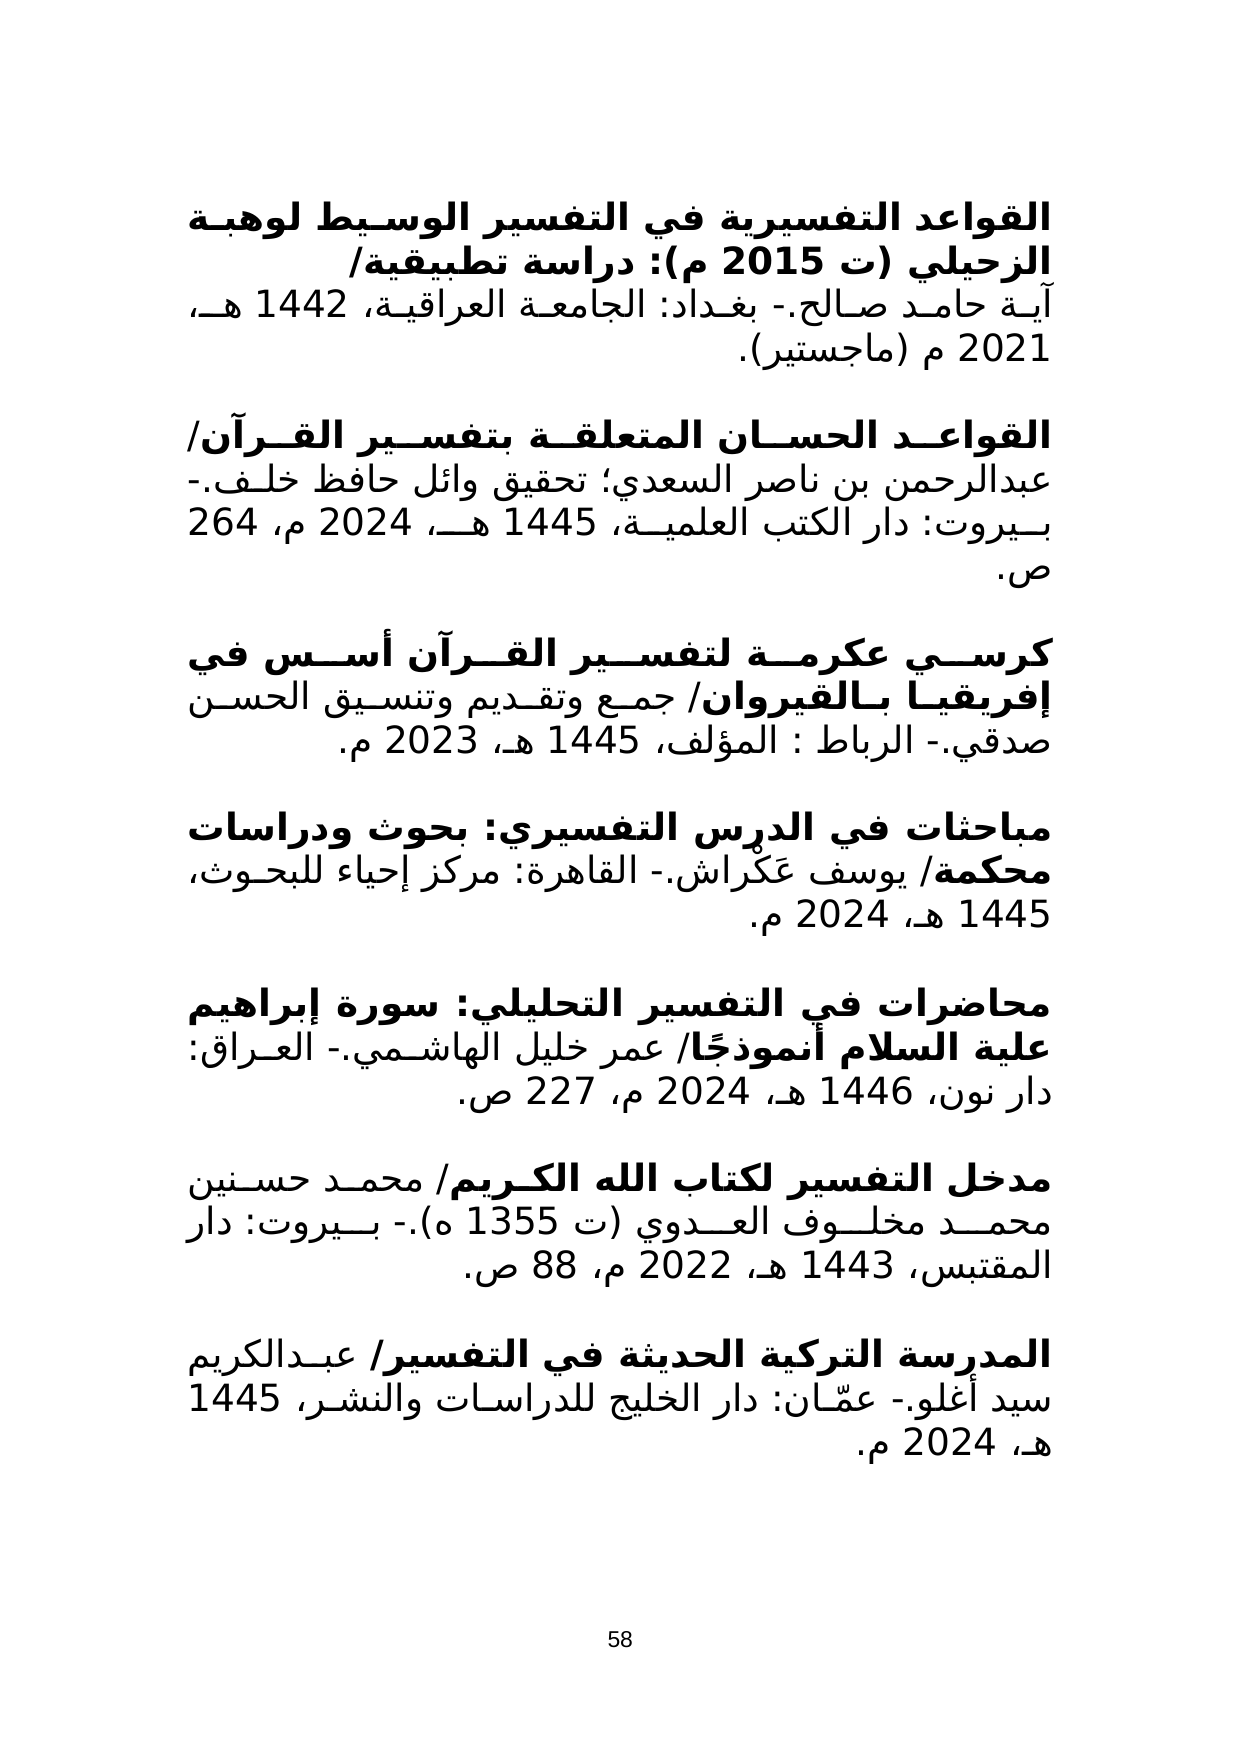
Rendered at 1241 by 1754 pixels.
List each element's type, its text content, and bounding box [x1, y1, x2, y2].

text مدخل التفسير لكتاب الله الكريم/ محمد حسنين محمد مخلوف العدوي (ت 1355 ه).- بيروت: دار المقتبس، 1443 هـ، 2022 م، 88 ص. [187, 1156, 1053, 1287]
text المدرسة التركية الحديثة في التفسير/ عبدالكريم سيد أغلو.- عمّان: دار الخليج للدراسات والنشر، 1445 هـ، 2024 م. [187, 1333, 1053, 1464]
text كرسي عكرمة لتفسير القرآن أسس في إفريقيا بالقيروان/ جمع وتقديم وتنسيق الحسن صدقي.- الرباط : المؤلف، 1445 هـ، 2023 م. [187, 631, 1053, 762]
text القواعد التفسيرية في التفسير الوسيط لوهبة الزحيلي (ت 2015 م): دراسة تطبيقية/ [187, 196, 1053, 283]
text مباحثات في الدرس التفسيري: بحوث ودراسات محكمة/ يوسف عَكْراش.- القاهرة: مركز إحياء للبحوث، 1445 هـ، 2024 م. [187, 805, 1053, 936]
text القواعد الحسان المتعلقة بتفسير القرآن/ عبدالرحمن بن ناصر السعدي؛ تحقيق وائل حافظ خلف.- بيروت: دار الكتب العلمية، 1445 هـ، 2024 م، 264 ص. [187, 413, 1053, 588]
text آية حامد صالح.- بغداد: الجامعة العراقية، 1442 هـ، 2021 م (ماجستير). [187, 283, 1053, 370]
text محاضرات في التفسير التحليلي: سورة إبراهيم علية السلام أنموذجًا/ عمر خليل الهاشمي.- العراق: دار نون، 1446 هـ، 2024 م، 227 ص. [187, 982, 1053, 1113]
